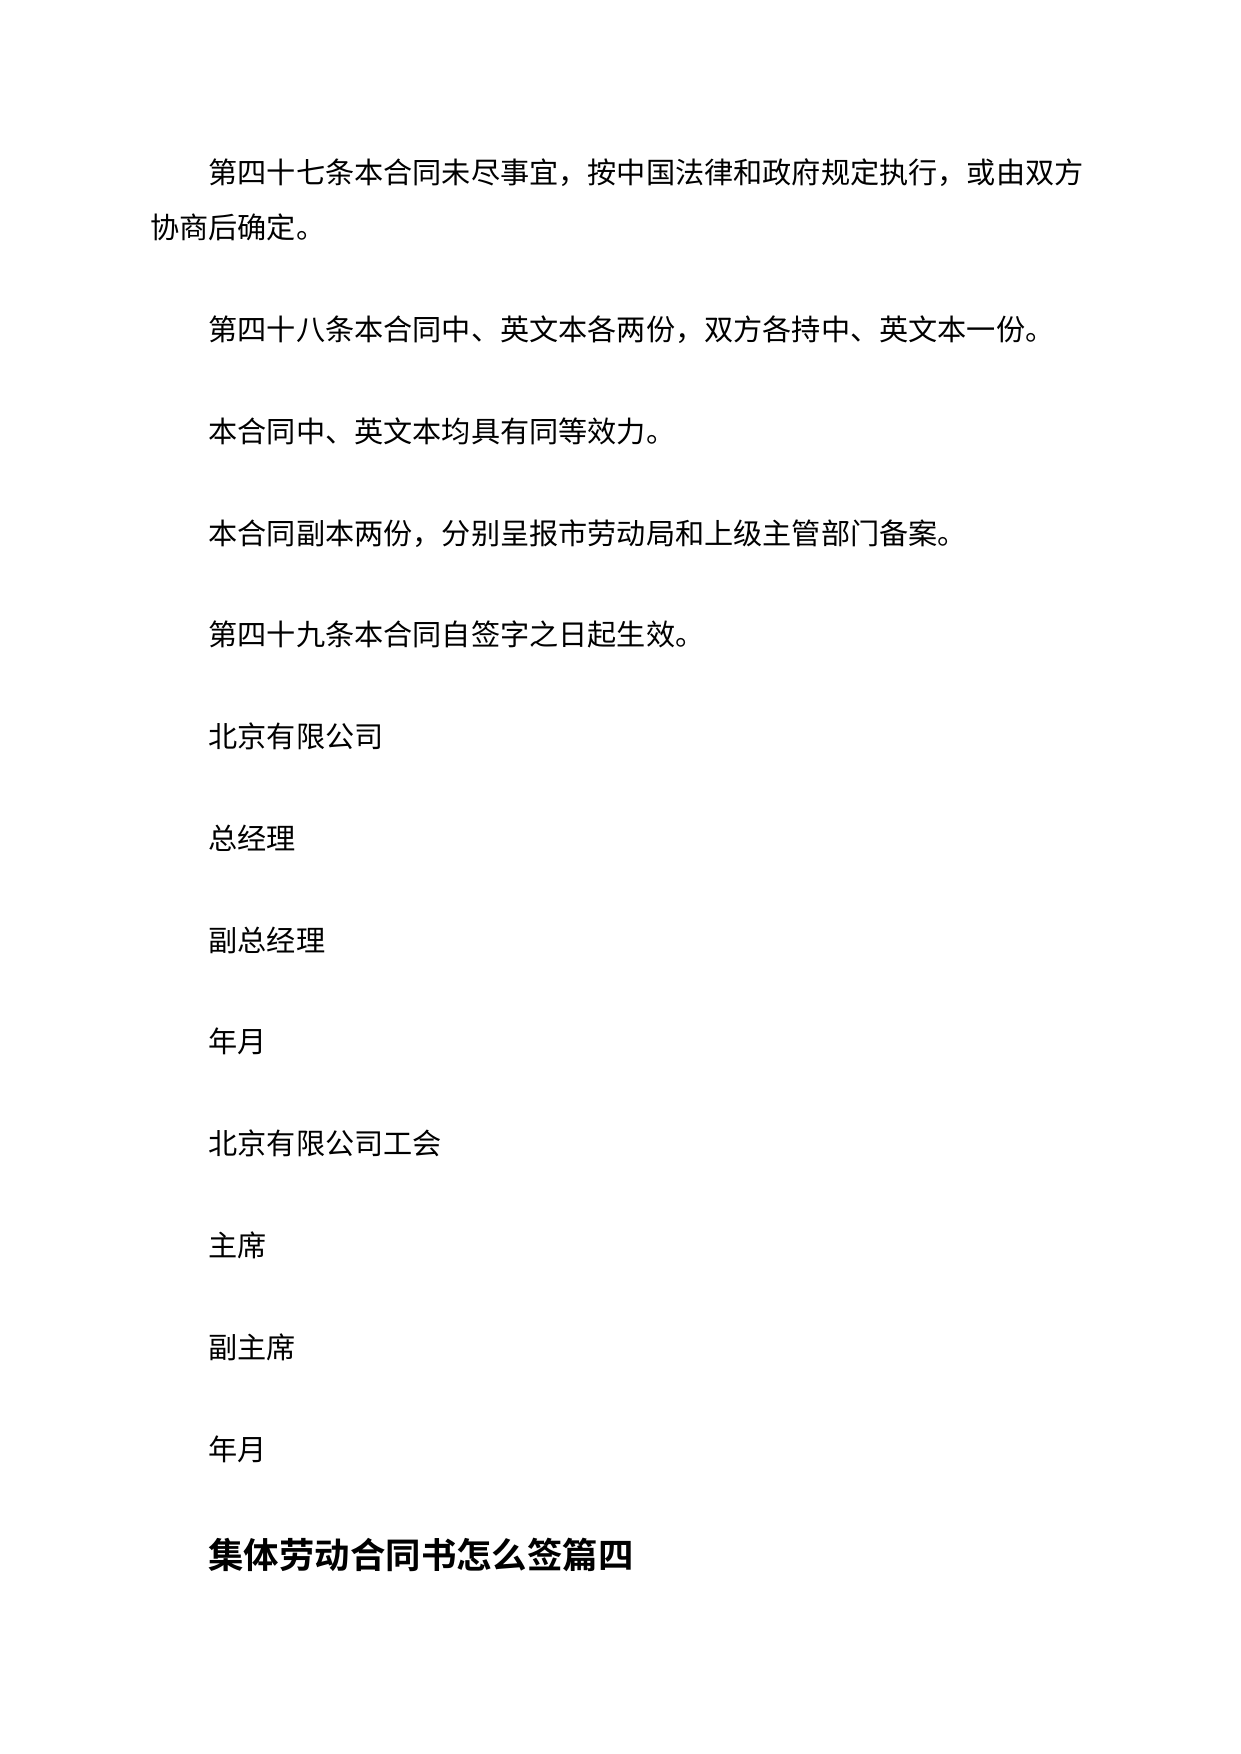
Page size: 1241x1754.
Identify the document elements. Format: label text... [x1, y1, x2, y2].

text 总经理 [150, 816, 1090, 858]
text 副总经理 [150, 917, 1090, 959]
text 第四十七条本合同未尽事宜，按中国法律和政府规定执行，或由双方协商后确定。 [150, 150, 1090, 247]
text 北京有限公司 [150, 714, 1090, 756]
text 副主席 [150, 1324, 1090, 1367]
text 本合同副本两份，分别呈报市劳动局和上级主管部门备案。 [150, 510, 1090, 552]
text 第四十八条本合同中、英文本各两份，双方各持中、英文本一份。 [150, 307, 1090, 349]
text 集体劳动合同书怎么签篇四 [150, 1528, 1090, 1579]
text 第四十九条本合同自签字之日起生效。 [150, 612, 1090, 654]
text 本合同中、英文本均具有同等效力。 [150, 408, 1090, 451]
text 主席 [150, 1223, 1090, 1265]
text 年月 [150, 1426, 1090, 1468]
text 年月 [150, 1019, 1090, 1061]
text 北京有限公司工会 [150, 1121, 1090, 1163]
